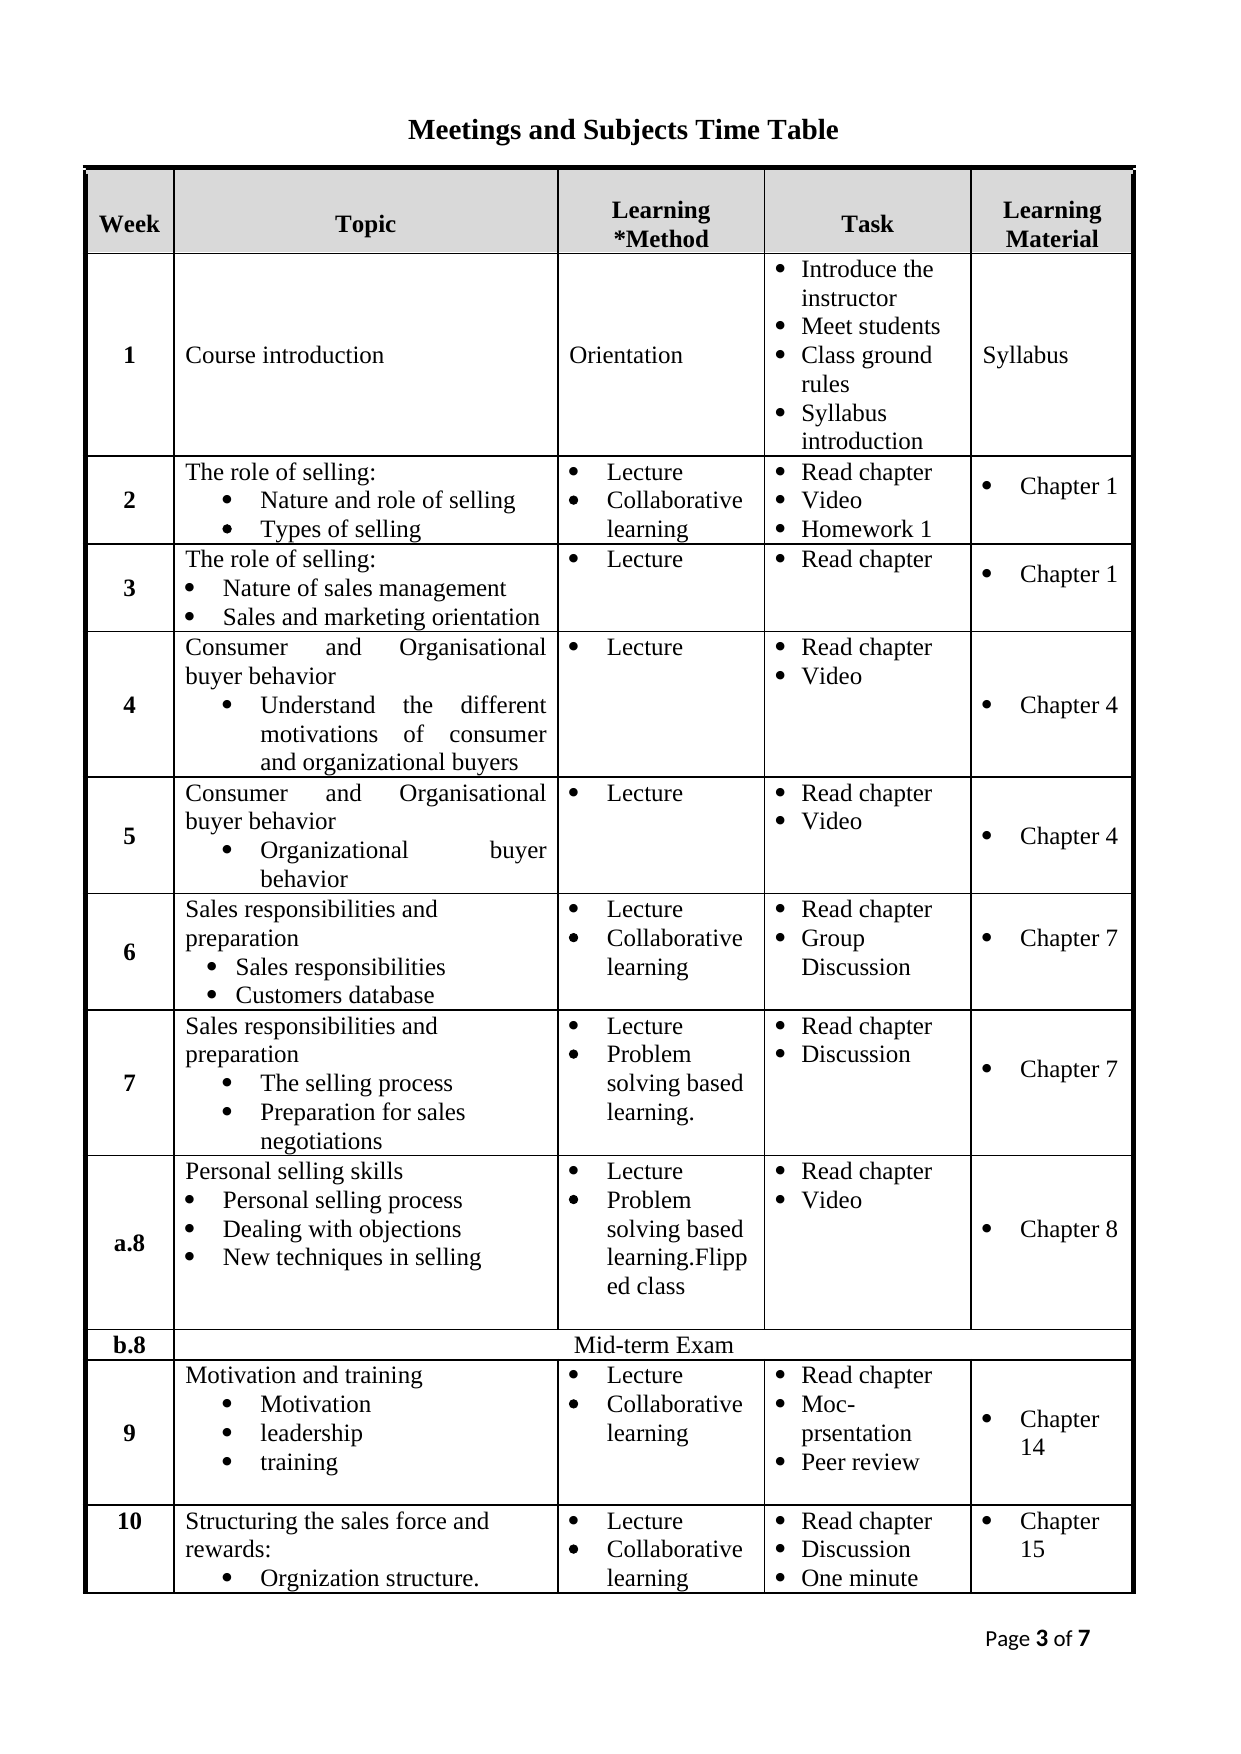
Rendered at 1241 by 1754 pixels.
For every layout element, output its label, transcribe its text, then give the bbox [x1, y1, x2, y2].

table_cell 9 [88, 1361, 173, 1504]
table_cell Mid-term Exam [175, 1330, 1131, 1359]
table_cell Lecture Problem solving based learning.Flipped class [559, 1156, 764, 1329]
table_cell Consumer and Organisational buyer behavior Understand the different motivations of consumer and organizational buyers [175, 632, 557, 776]
table_header Task [765, 170, 970, 252]
table_cell Chapter 1 [972, 545, 1131, 631]
table_cell Read chapter Video Homework 1 [765, 457, 970, 543]
table_cell 4 [88, 632, 173, 776]
table_cell Lecture Collaborative learning [559, 1361, 764, 1504]
table_cell Chapter 7 [972, 894, 1131, 1009]
table_cell Lecture [559, 545, 764, 631]
table_cell 5 [88, 778, 173, 893]
table_cell Chapter 14 [972, 1361, 1131, 1504]
table_cell Motivation and training Motivation leadership training [175, 1361, 557, 1504]
table_cell Lecture Problem solving based learning. [559, 1011, 764, 1154]
table_cell 8.a [88, 1156, 173, 1329]
table_cell 7 [88, 1011, 173, 1154]
table_header Topic [175, 170, 557, 252]
table_cell Read chapter Group Discussion [765, 894, 970, 1009]
table_header Week [85, 168, 173, 252]
table_cell Chapter 15 [972, 1506, 1131, 1592]
table_cell Chapter 7 [972, 1011, 1131, 1154]
table_cell Course introduction [175, 254, 557, 455]
table_cell Lecture Collaborative learning [559, 457, 764, 543]
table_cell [559, 1506, 764, 1592]
table_cell Orientation [559, 254, 764, 455]
table_header Learning Material [972, 168, 1134, 252]
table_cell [765, 1506, 970, 1592]
table_cell Chapter 1 [972, 457, 1131, 543]
table_cell Sales responsibilities and preparation Sales responsibilities Customers database [175, 894, 557, 1009]
table_cell 2 [88, 457, 173, 543]
table_cell 10 [88, 1506, 173, 1592]
table_cell Consumer and Organisational buyer behavior Organizational buyer behavior [175, 778, 557, 893]
table_cell Lecture Collaborative learning [559, 894, 764, 1009]
table_cell Read chapter Video [765, 1156, 970, 1329]
table_cell Lecture [559, 632, 764, 776]
table_header Learning Method* [559, 170, 764, 252]
table_cell The role of selling: Nature of sales management Sales and marketing orientation [175, 545, 557, 631]
text Meetings and Subjects Time Table [150, 112, 1090, 145]
table_cell 6 [88, 894, 173, 1009]
table_cell Syllabus [972, 254, 1131, 455]
table_cell Read chapter Moc-prsentation Peer review [765, 1361, 970, 1504]
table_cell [175, 1506, 557, 1592]
table_cell Read chapter Video [765, 778, 970, 893]
table_cell Read chapter [765, 545, 970, 631]
table_cell Sales responsibilities and preparation The selling process Preparation for sales negotiations [175, 1011, 557, 1154]
table_cell The role of selling: Nature and role of selling Types of selling [175, 457, 557, 543]
table_cell Lecture [559, 778, 764, 893]
table_cell Read chapter Video [765, 632, 970, 776]
table_cell Chapter 4 [972, 778, 1131, 893]
table_cell 3 [88, 545, 173, 631]
table_cell Chapter 4 [972, 632, 1131, 776]
table_cell Chapter 8 [972, 1156, 1131, 1329]
table_cell 1 [88, 254, 173, 455]
table_cell 8.b [88, 1330, 173, 1359]
table_cell Read chapter Discussion [765, 1011, 970, 1154]
table_cell Introduce the instructor Meet students Class ground rules Syllabus introduction [765, 254, 970, 455]
table_cell Personal selling skills Personal selling process Dealing with objections New techniques in selling [175, 1156, 557, 1329]
